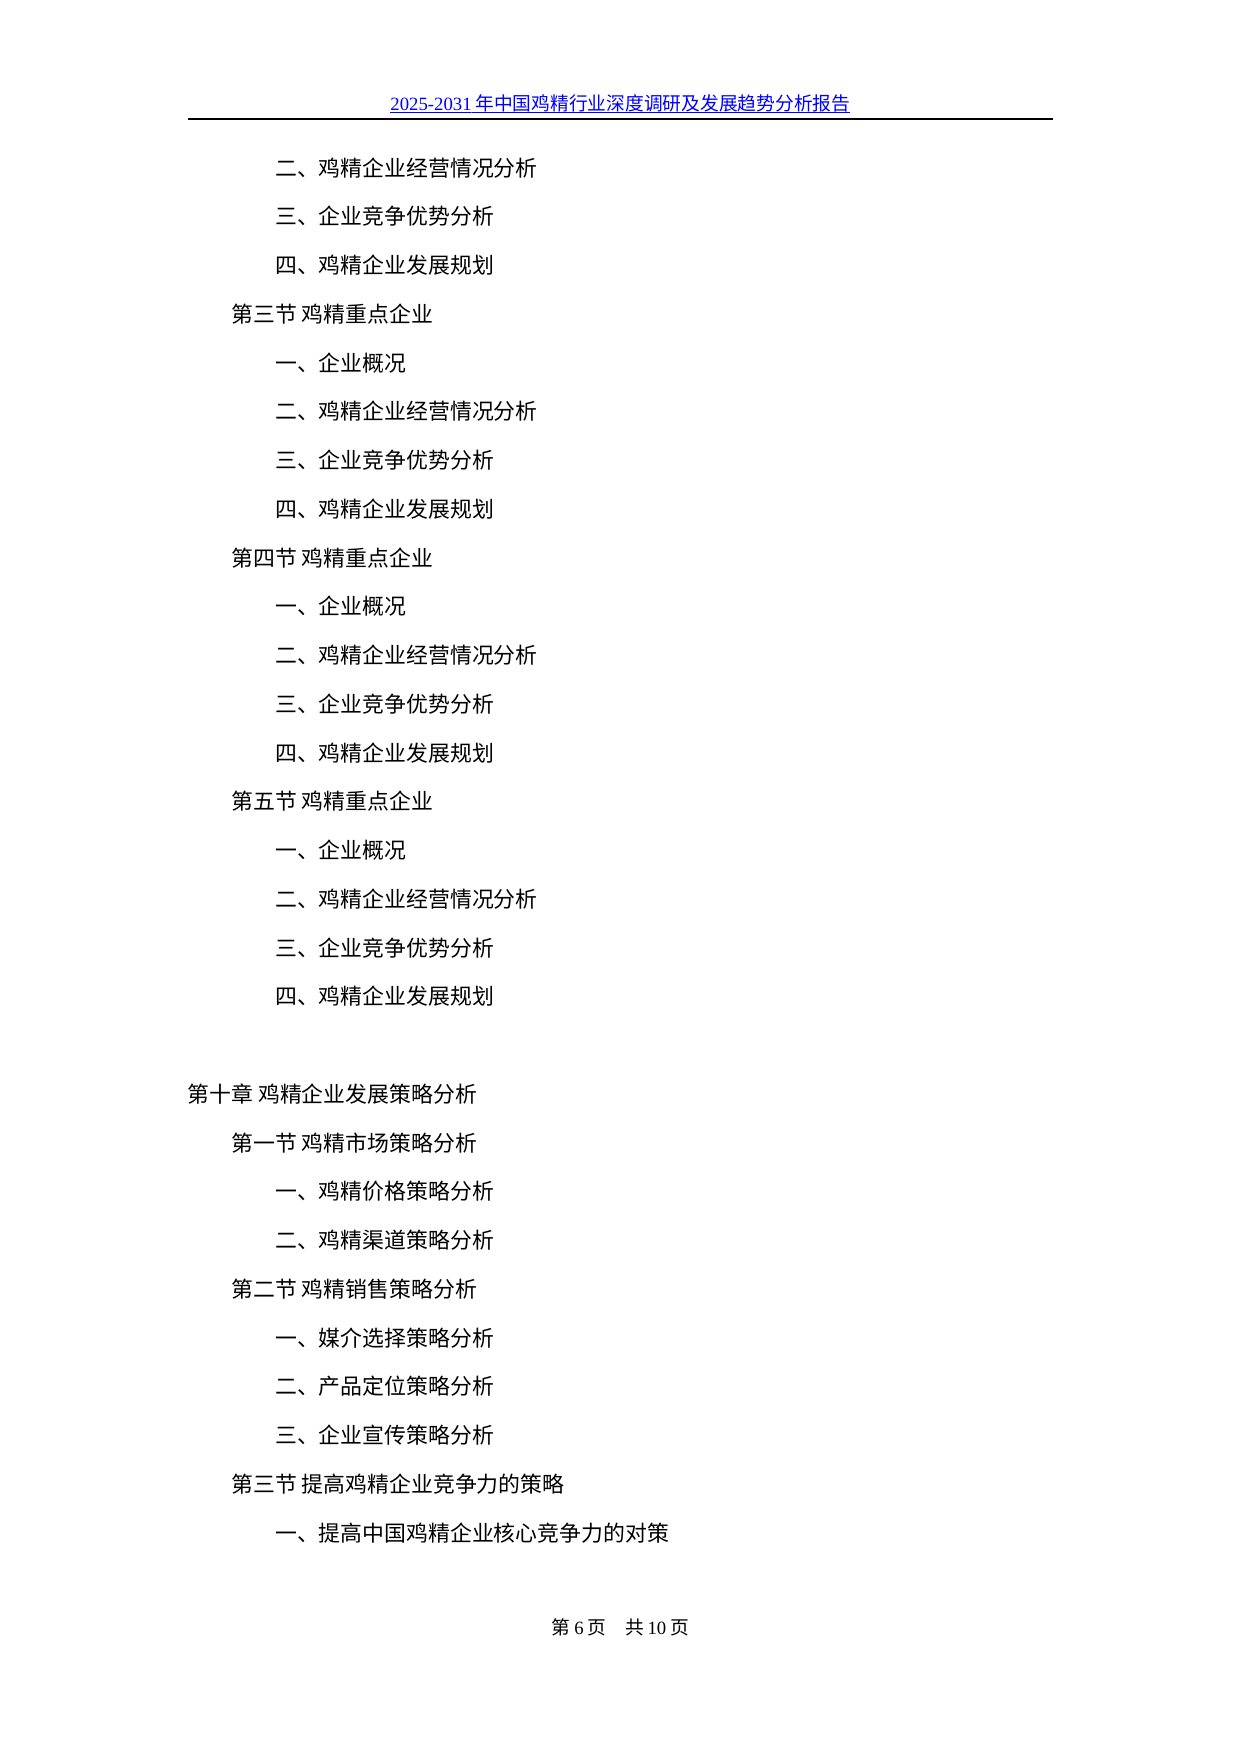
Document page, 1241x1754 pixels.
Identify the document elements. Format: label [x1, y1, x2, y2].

text [187, 150, 1053, 1548]
